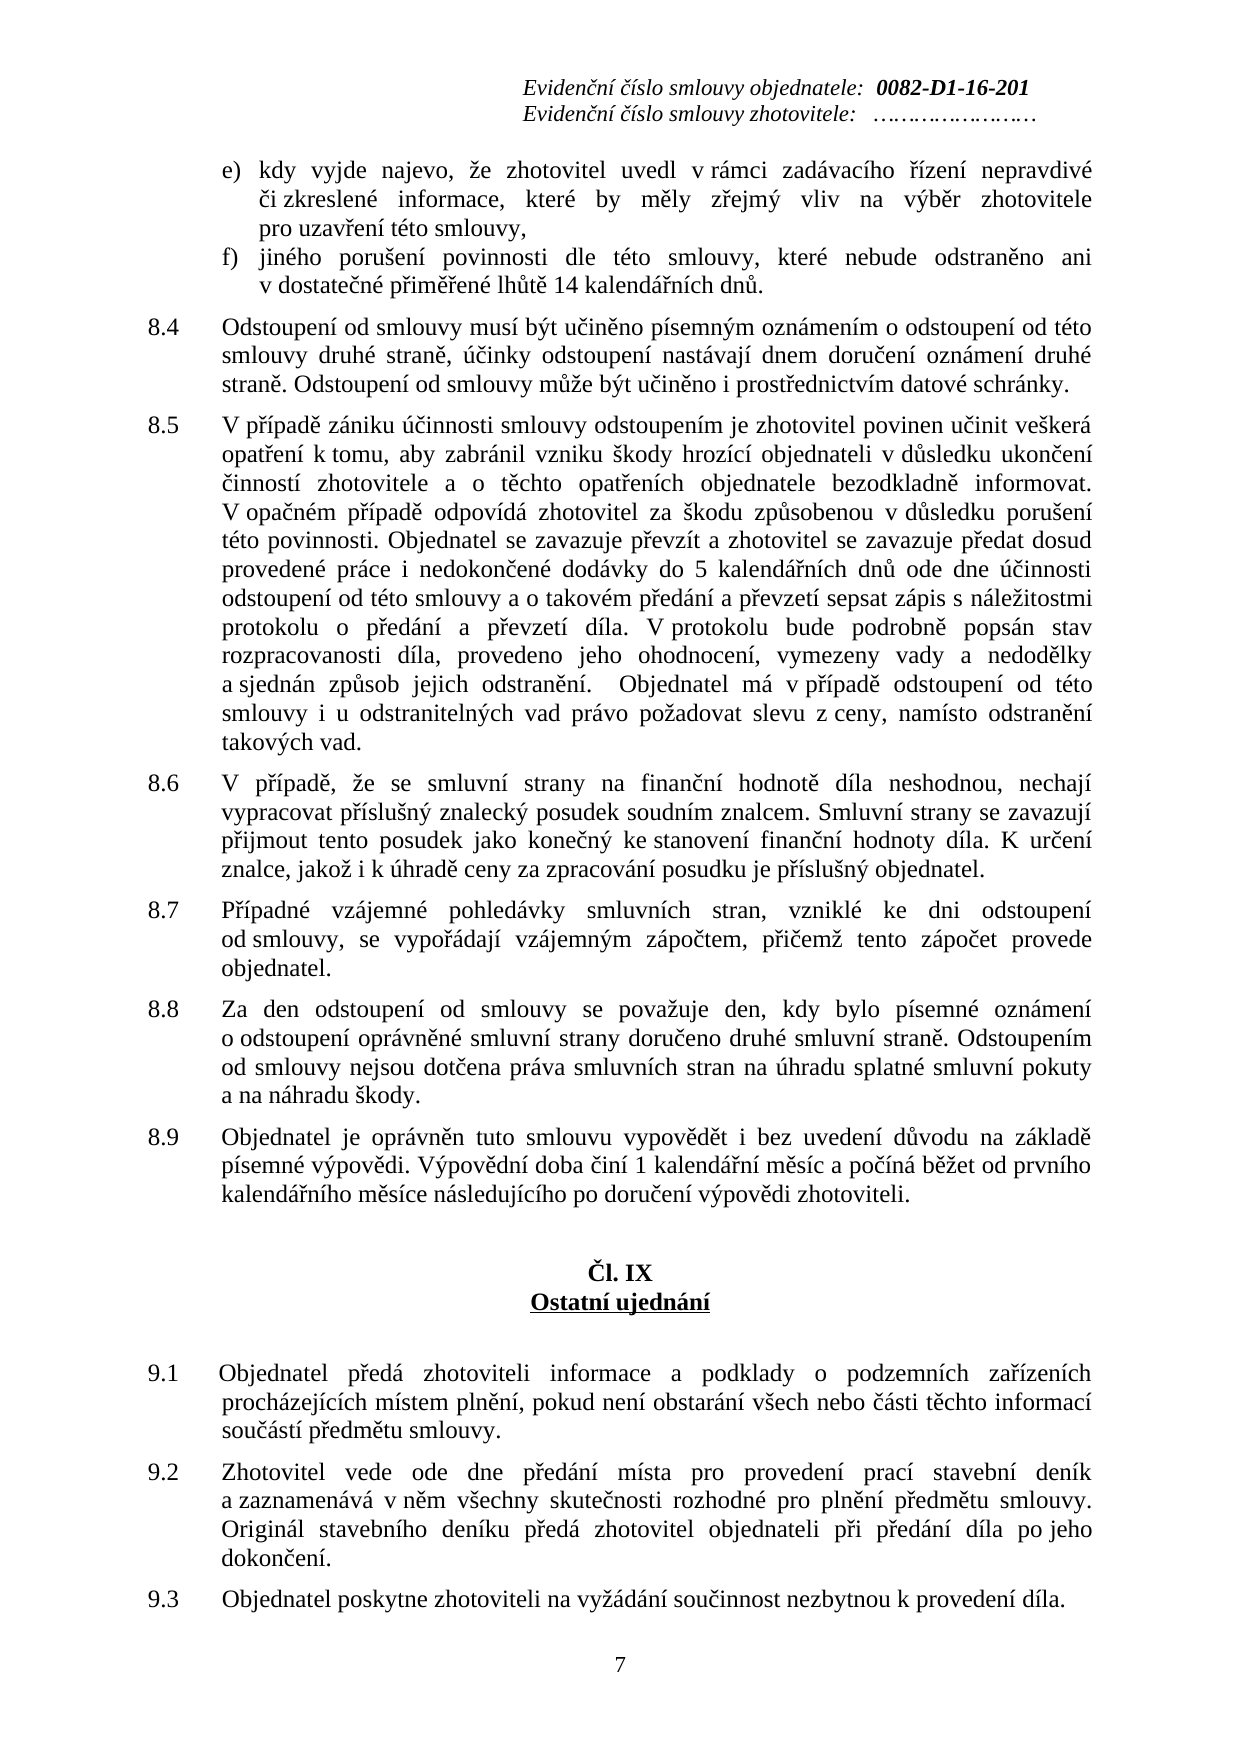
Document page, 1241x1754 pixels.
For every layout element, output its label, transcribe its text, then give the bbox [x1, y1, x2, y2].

text 9.1 Objednatel předá zhotoviteli informace a podklady o podzemních zařízeních procházejících místem plnění, pokud není obstarání všech nebo části těchto informací součástí předmětu smlouvy. [148, 1358, 1092, 1444]
text 9.2 Zhotovitel vede ode dne předání místa pro provedení prací stavební deník a zaznamenává v něm všechny skutečnosti rozhodné pro plnění předmětu smlouvy. Originál stavebního deníku předá zhotovitel objednateli při předání díla po jeho dokončení. [148, 1457, 1092, 1572]
text 8.9 Objednatel je oprávněn tuto smlouvu vypovědět i bez uvedení důvodu na základě písemné výpovědi. Výpovědní doba činí 1 kalendářní měsíc a počíná běžet od prvního kalendářního měsíce následujícího po doručení výpovědi zhotoviteli. [148, 1122, 1092, 1208]
list Ostatní ujednání [148, 1287, 1092, 1316]
text 8.7 Případné vzájemné pohledávky smluvních stran, vzniklé ke dni odstoupení od smlouvy, se vypořádají vzájemným zápočtem, přičemž tento zápočet provede objednatel. [148, 895, 1092, 982]
text 9.3 Objednatel poskytne zhotoviteli na vyžádání součinnost nezbytnou k provedení díla. [148, 1584, 1092, 1613]
text 8.8 Za den odstoupení od smlouvy se považuje den, kdy bylo písemné oznámení o odstoupení oprávněné smluvní strany doručeno druhé smluvní straně. Odstoupením od smlouvy nejsou dotčena práva smluvních stran na úhradu splatné smluvní pokuty a na náhradu škody. [148, 994, 1092, 1109]
text 8.4 Odstoupení od smlouvy musí být učiněno písemným oznámením o odstoupení od této smlouvy druhé straně, účinky odstoupení nastávají dnem doručení oznámení druhé straně. Odstoupení od smlouvy může být učiněno i prostřednictvím datové schránky. [148, 312, 1092, 398]
text 8.5 V případě zániku účinnosti smlouvy odstoupením je zhotovitel povinen učinit veškerá opatření k tomu, aby zabránil vzniku škody hrozící objednateli v důsledku ukončení činností zhotovitele a o těchto opatřeních objednatele bezodkladně informovat. V opačném případě odpovídá zhotovitel za škodu způsobenou v důsledku porušení této povinnosti. Objednatel se zavazuje převzít a zhotovitel se zavazuje předat dosud provedené práce i nedokončené dodávky do 5 kalendářních dnů ode dne účinnosti odstoupení od této smlouvy a o takovém předání a převzetí sepsat zápis s náležitostmi protokolu o předání a převzetí díla. V protokolu bude podrobně popsán stav rozpracovanosti díla, provedeno jeho ohodnocení, vymezeny vady a nedodělky a sjednán způsob jejich odstranění. Objednatel má v případě odstoupení od této smlouvy i u odstranitelných vad právo požadovat slevu z ceny, namísto odstranění takových vad. [148, 410, 1092, 755]
list jiného porušení povinnosti dle této smlouvy, které nebude odstraněno ani v dostatečné přiměřené lhůtě 14 kalendářních dnů. [222, 242, 1092, 299]
text 8.6 V případě, že se smluvní strany na finanční hodnotě díla neshodnou, nechají vypracovat příslušný znalecký posudek soudním znalcem. Smluvní strany se zavazují přijmout tento posudek jako konečný ke stanovení finanční hodnoty díla. K určení znalce, jakož i k úhradě ceny za zpracování posudku je příslušný objednatel. [148, 768, 1092, 883]
list kdy vyjde najevo, že zhotovitel uvedl v rámci zadávacího řízení nepravdivé či zkreslené informace, které by měly zřejmý vliv na výběr zhotovitele pro uzavření této smlouvy, [222, 155, 1092, 242]
